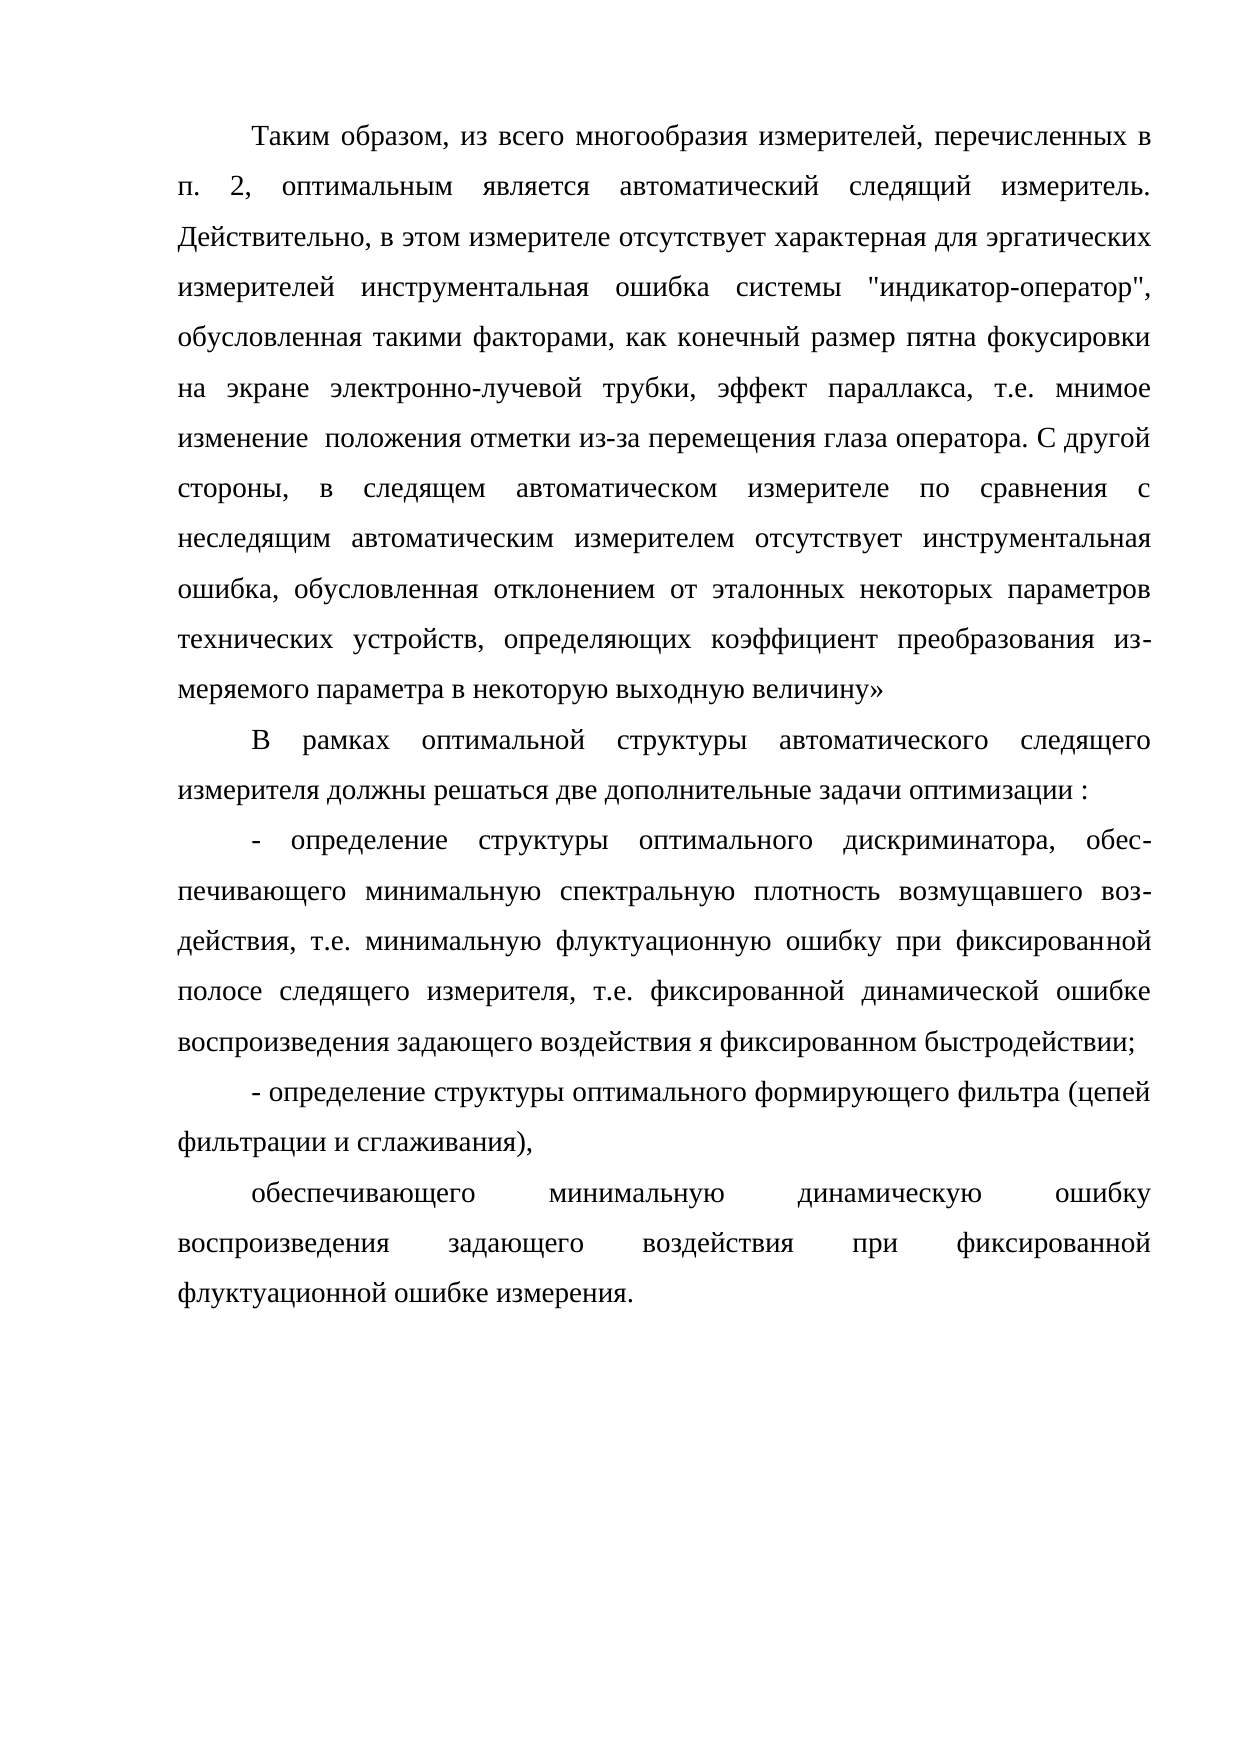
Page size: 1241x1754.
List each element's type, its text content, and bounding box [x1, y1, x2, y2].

text - определение структуры оптимального дискриминатора, обеспечивающего минимальную спектральную плотность возмущавшего воздействия, т.е. минимальную флуктуационную ошибку при фиксированной полосе следящего измерителя, т.е. фиксированной динамической ошибке воспроизведения задающего воздействия я фиксированном быстродействии; [177, 822, 1152, 1057]
text - определение структуры оптимального формирующего фильтра (цепей фильтрации и сглаживания), [177, 1074, 1152, 1158]
text Таким образом, из всего многообразия измерителей, перечисленных в п. 2, оптимальным является автоматический следящий измеритель. Действительно, в этом измерителе отсутствует характерная для эргатических измерителей инструментальная ошибка системы "индикатор-оператор", обусловленная такими факторами, как конечный размер пятна фокусировки на экране электронно-лучевой трубки, эффект параллакса, т.е. мнимое изменение положения отметки из-за перемещения глаза оператора. С другой стороны, в следящем автоматическом измерителе по сравнения с неследящим автоматическим измерителем отсутствует инструментальная ошибка, обусловленная отклонением от эталонных некоторых параметров технических устройств, определяющих коэффициент преобразования измеряемого параметра в некоторую выходную величину» [177, 118, 1152, 705]
text обеспечивающего минимальную динамическую ошибку воспроизведения задающего воздействия при фиксированной флуктуационной ошибке измерения. [177, 1175, 1152, 1309]
text В рамках оптимальной структуры автоматического следящего измерителя должны решаться две дополнительные задачи оптимизации : [177, 722, 1152, 806]
